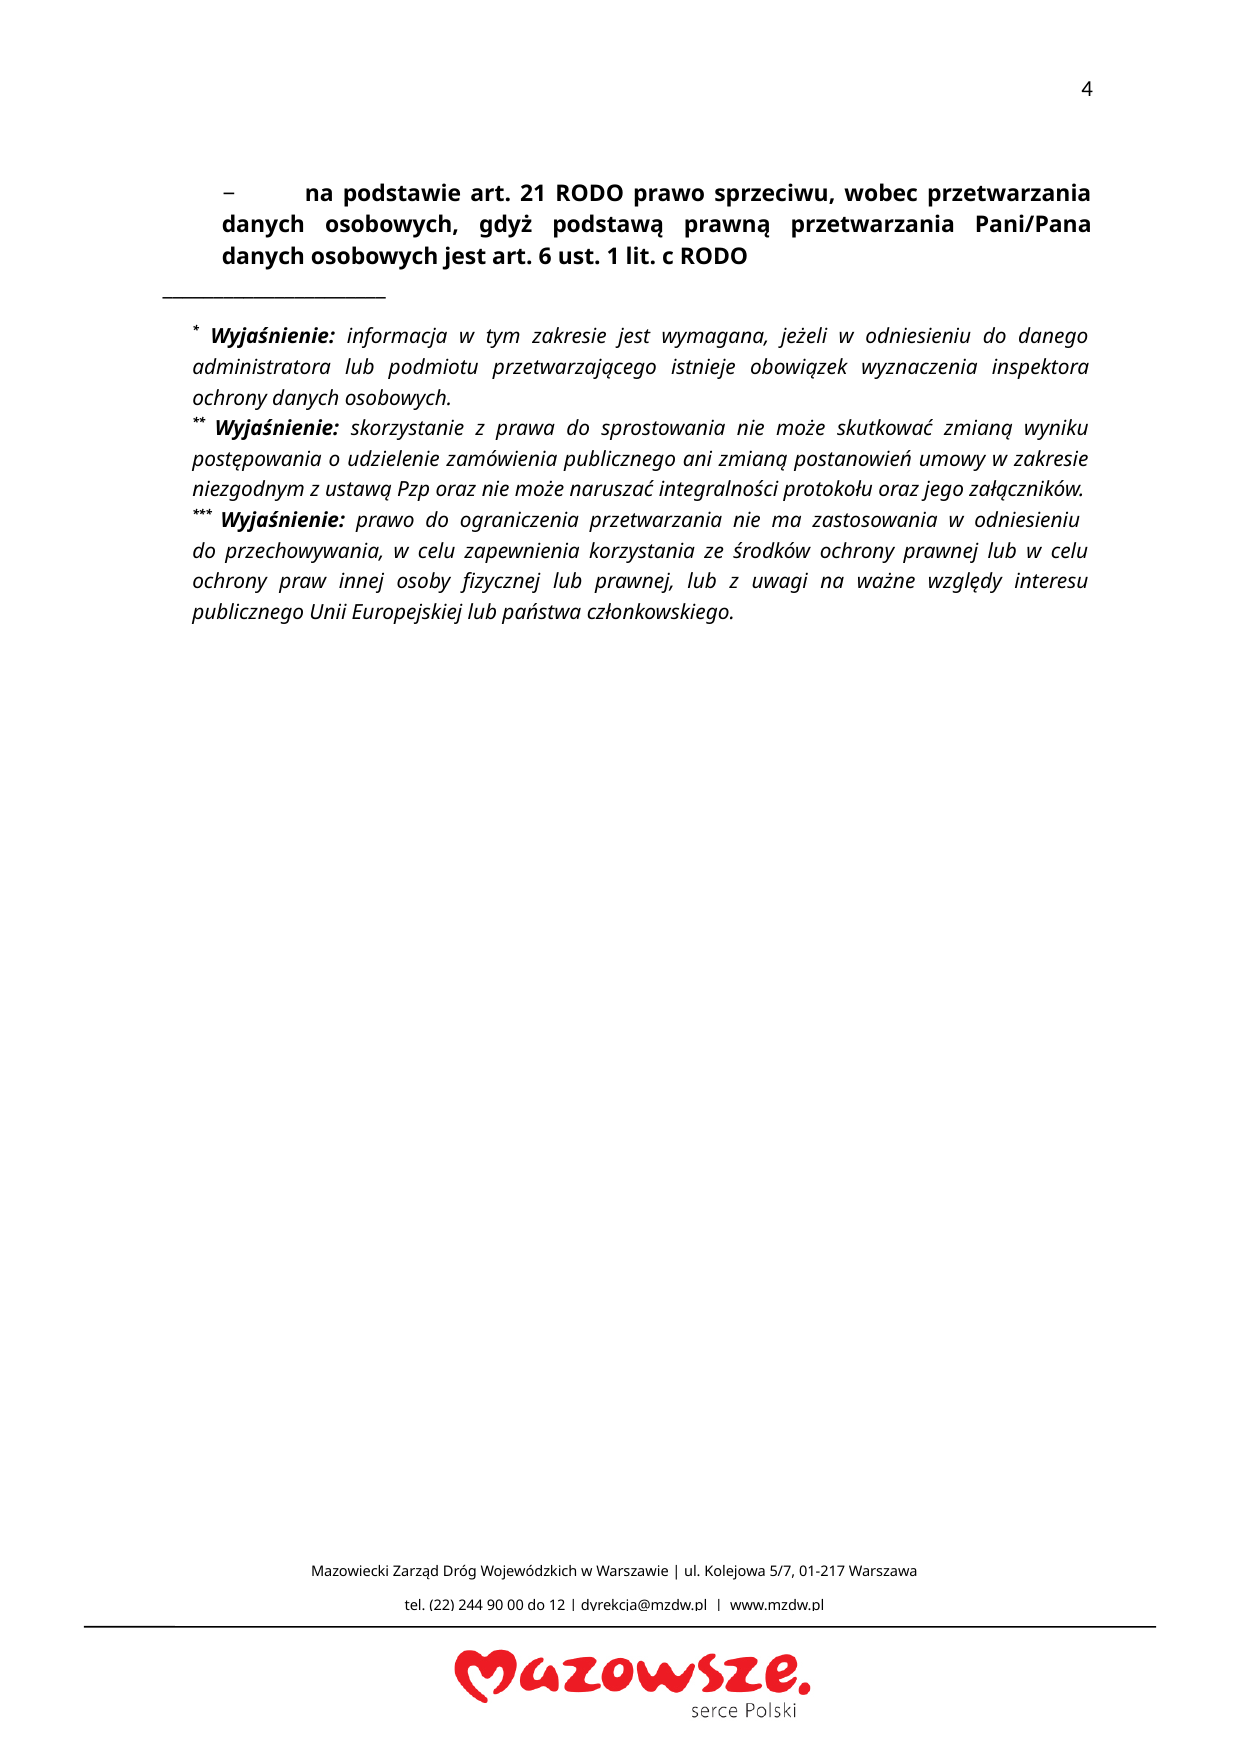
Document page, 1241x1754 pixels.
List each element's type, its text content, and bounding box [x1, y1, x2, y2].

list *** Wyjaśnienie: prawo do ograniczenia przetwarzania nie ma zastosowania w odniesieniu do przechowywania, w celu zapewnienia korzystania ze środków ochrony prawnej lub w celu ochrony praw innej osoby fizycznej lub prawnej, lub z uwagi na ważne względy interesu publicznego Unii Europejskiej lub państwa członkowskiego. [192, 505, 1092, 625]
text * Wyjaśnienie: informacja w tym zakresie jest wymagana, jeżeli w odniesieniu do danego administratora lub podmiotu przetwarzającego istnieje obowiązek wyznaczenia inspektora ochrony danych osobowych. [192, 321, 1092, 411]
text ______________________ [148, 271, 1092, 302]
text ** Wyjaśnienie: skorzystanie z prawa do sprostowania nie może skutkować zmianą wyniku postępowania o udzielenie zamówienia publicznego ani zmianą postanowień umowy w zakresie niezgodnym z ustawą Pzp oraz nie może naruszać integralności protokołu oraz jego załączników. [192, 413, 1092, 503]
list na podstawie art. 21 RODO prawo sprzeciwu, wobec przetwarzania danych osobowych, gdyż podstawą prawną przetwarzania Pani/Pana danych osobowych jest art. 6 ust. 1 lit. c RODO [222, 177, 1092, 271]
picture [0, 1608, 1241, 1754]
